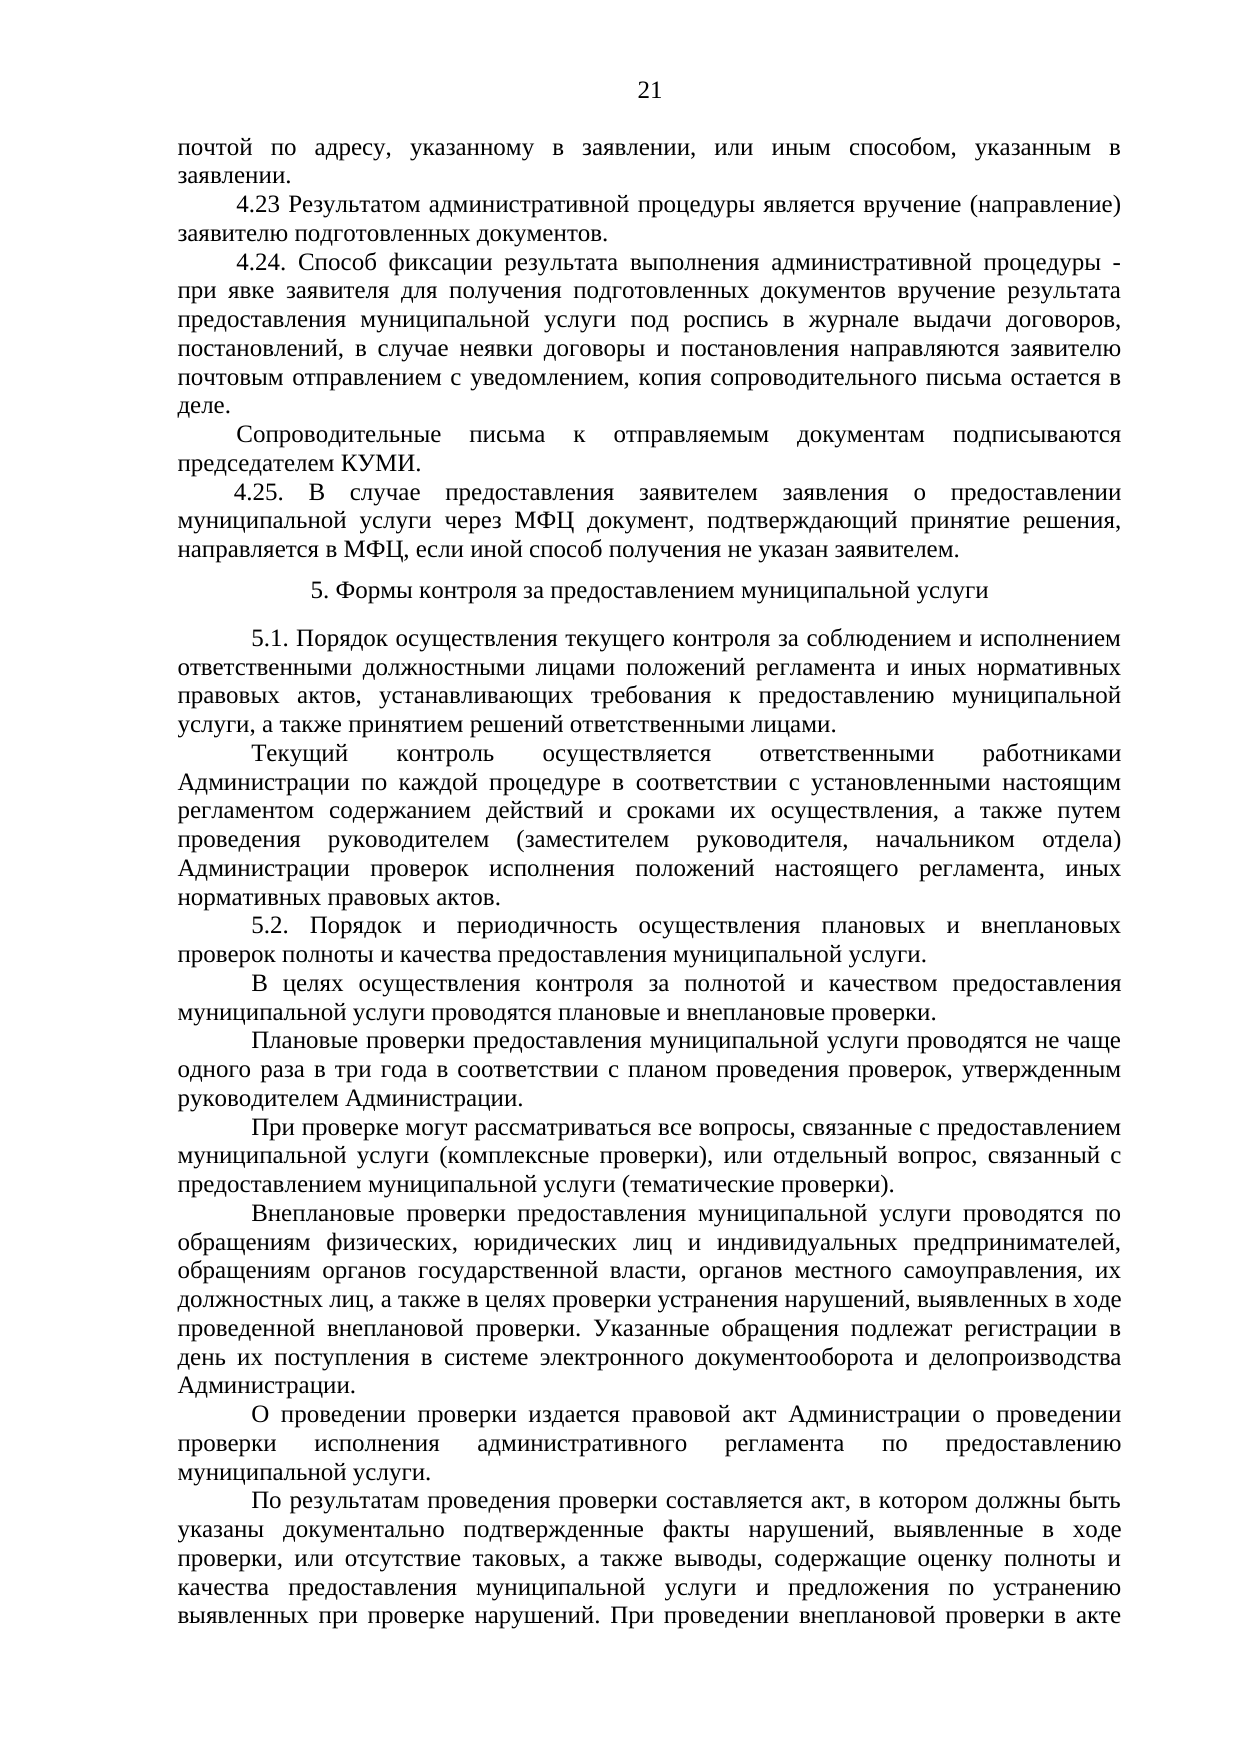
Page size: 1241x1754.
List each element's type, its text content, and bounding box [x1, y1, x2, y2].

text Сопроводительные письма к отправляемым документам подписываются председателем КУМИ. [177, 419, 1122, 477]
text 4.24. Способ фиксации результата выполнения административной процедуры - при явке заявителя для получения подготовленных документов вручение результата предоставления муниципальной услуги под роспись в журнале выдачи договоров, постановлений, в случае неявки договоры и постановления направляются заявителю почтовым отправлением с уведомлением, копия сопроводительного письма остается в деле. [177, 247, 1122, 419]
text Текущий контроль осуществляется ответственными работниками Администрации по каждой процедуре в соответствии с установленными настоящим регламентом содержанием действий и сроками их осуществления, а также путем проведения руководителем (заместителем руководителя, начальником отдела) Администрации проверок исполнения положений настоящего регламента, иных нормативных правовых актов. [177, 738, 1122, 910]
text При проверке могут рассматриваться все вопросы, связанные с предоставлением муниципальной услуги (комплексные проверки), или отдельный вопрос, связанный с предоставлением муниципальной услуги (тематические проверки). [177, 1112, 1122, 1198]
text О проведении проверки издается правовой акт Администрации о проведении проверки исполнения административного регламента по предоставлению муниципальной услуги. [177, 1399, 1122, 1485]
text Внеплановые проверки предоставления муниципальной услуги проводятся по обращениям физических, юридических лиц и индивидуальных предпринимателей, обращениям органов государственной власти, органов местного самоуправления, их должностных лиц, а также в целях проверки устранения нарушений, выявленных в ходе проведенной внеплановой проверки. Указанные обращения подлежат регистрации в день их поступления в системе электронного документооборота и делопроизводства Администрации. [177, 1198, 1122, 1399]
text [177, 132, 1122, 189]
text 5.1. Порядок осуществления текущего контроля за соблюдением и исполнением ответственными должностными лицами положений регламента и иных нормативных правовых актов, устанавливающих требования к предоставлению муниципальной услуги, а также принятием решений ответственными лицами. [177, 623, 1122, 738]
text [177, 1485, 1122, 1629]
text 4.23 Результатом административной процедуры является вручение (направление) заявителю подготовленных документов. [177, 189, 1122, 247]
text В целях осуществления контроля за полнотой и качеством предоставления муниципальной услуги проводятся плановые и внеплановые проверки. [177, 968, 1122, 1025]
text 5. Формы контроля за предоставлением муниципальной услуги [177, 575, 1122, 604]
text 5.2. Порядок и периодичность осуществления плановых и внеплановых проверок полноты и качества предоставления муниципальной услуги. [177, 910, 1122, 968]
text 4.25. В случае предоставления заявителем заявления о предоставлении муниципальной услуги через МФЦ документ, подтверждающий принятие решения, направляется в МФЦ, если иной способ получения не указан заявителем. [177, 477, 1122, 563]
text Плановые проверки предоставления муниципальной услуги проводятся не чаще одного раза в три года в соответствии с планом проведения проверок, утвержденным руководителем Администрации. [177, 1025, 1122, 1112]
